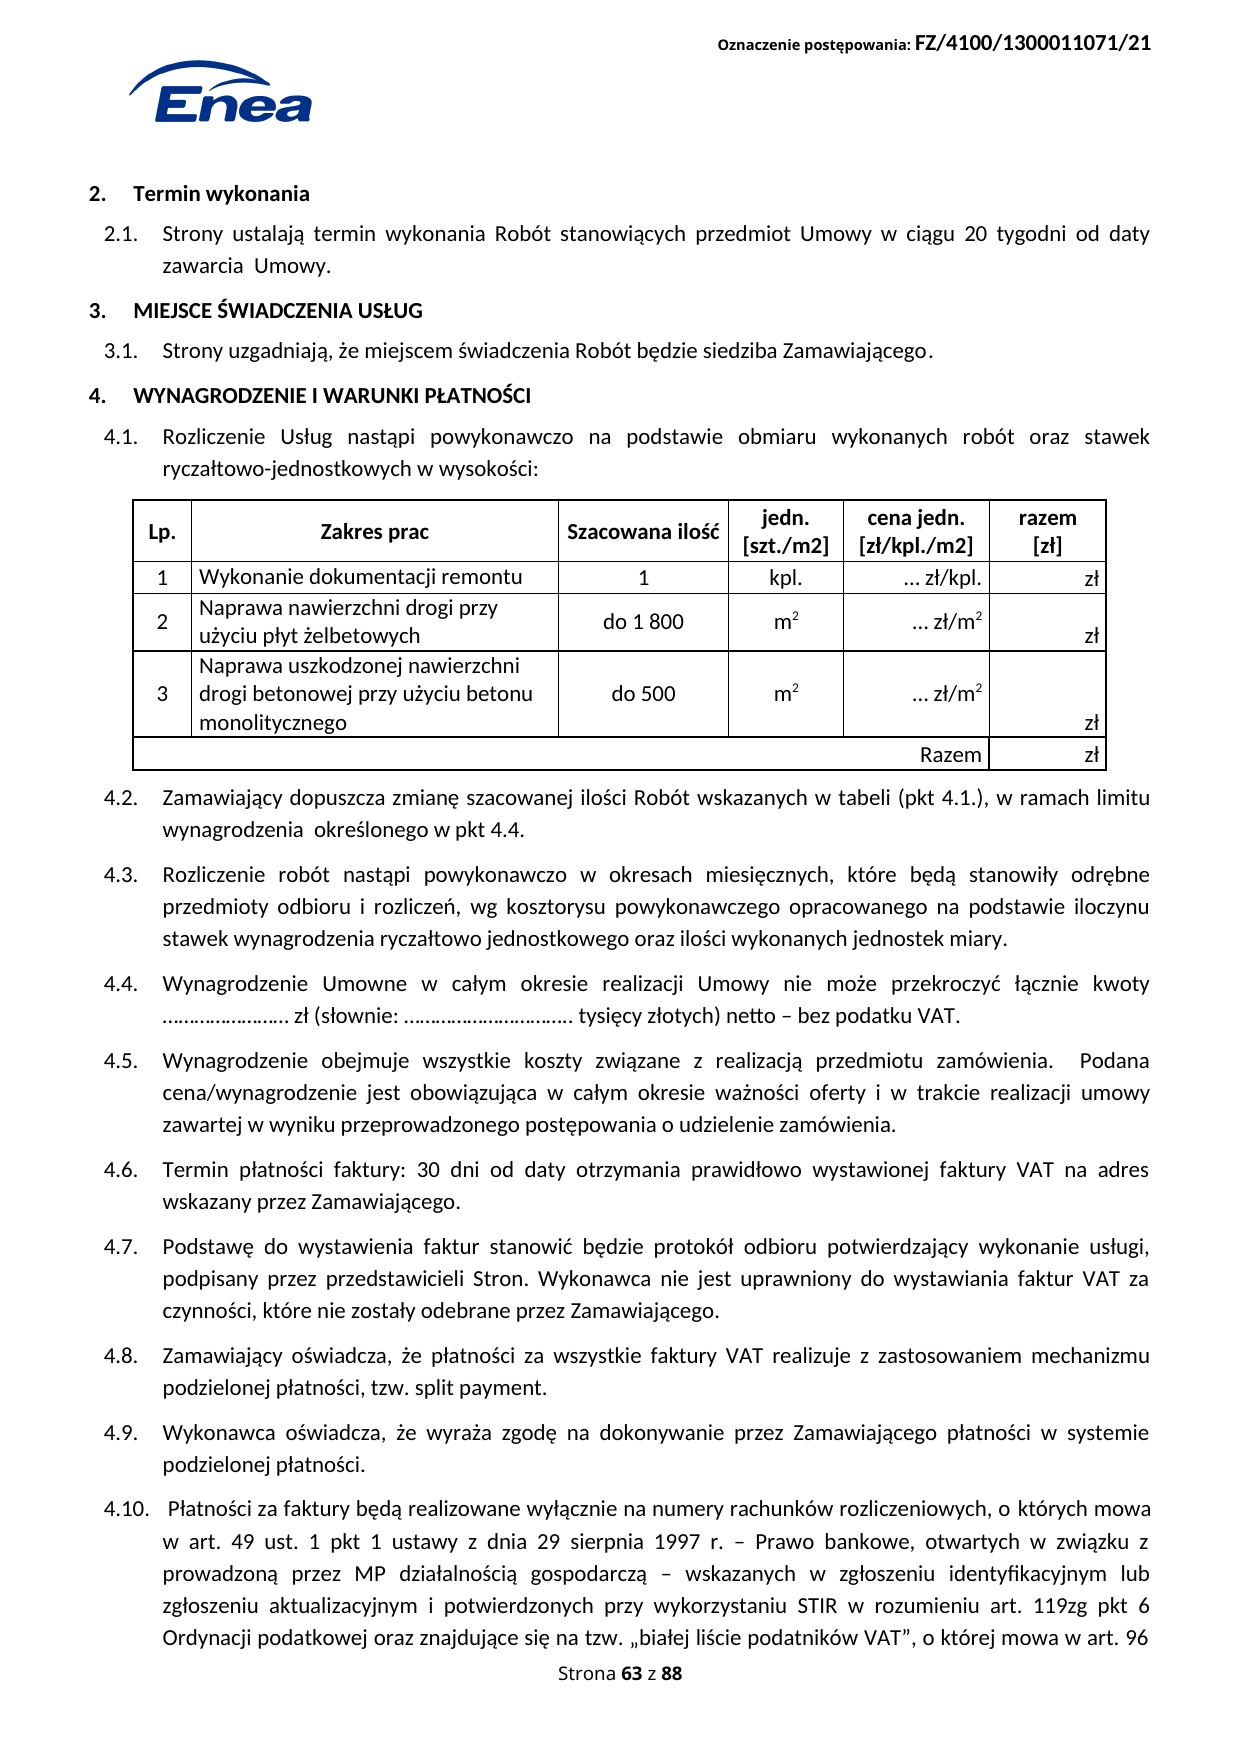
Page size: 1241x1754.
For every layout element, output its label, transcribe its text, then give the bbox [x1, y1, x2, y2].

table_cell 3 [134, 652, 191, 736]
table_cell Naprawa uszkodzonej nawierzchni drogi betonowej przy użyciu betonu monolitycznego [192, 652, 558, 736]
table_cell … zł/m2 [844, 652, 989, 736]
subtitle Rozliczenie Usług nastąpi powykonawczo na podstawie obmiaru wykonanych robót oraz stawek ryczałtowo-jednostkowych w wysokości: [103, 422, 1152, 482]
subtitle Rozliczenie robót nastąpi powykonawczo w okresach miesięcznych, które będą stanowiły odrębne przedmioty odbioru i rozliczeń, wg kosztorysu powykonawczego opracowanego na podstawie iloczynu stawek wynagrodzenia ryczałtowo jednostkowego oraz ilości wykonanych jednostek miary. [103, 860, 1152, 952]
subtitle Podstawę do wystawienia faktur stanowić będzie protokół odbioru potwierdzający wykonanie usługi, podpisany przez przedstawicieli Stron. Wykonawca nie jest uprawniony do wystawiania faktur VAT za czynności, które nie zostały odebrane przez Zamawiającego. [103, 1232, 1152, 1324]
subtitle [103, 1494, 1152, 1651]
subtitle Zamawiający dopuszcza zmianę szacowanej ilości Robót wskazanych w tabeli (pkt 4.1.), w ramach limitu wynagrodzenia określonego w pkt 4.4. [103, 783, 1152, 843]
table_cell zł [990, 562, 1105, 592]
subtitle WYNAGRODZENIE I WARUNKI PŁATNOŚCI [89, 381, 1152, 409]
subtitle MIEJSCE ŚWIADCZENIA USŁUG [89, 296, 1152, 324]
subtitle Zamawiający oświadcza, że płatności za wszystkie faktury VAT realizuje z zastosowaniem mechanizmu podzielonej płatności, tzw. split payment. [103, 1341, 1152, 1401]
table_cell m2 [729, 652, 843, 736]
table_cell … zł/kpl. [844, 562, 989, 592]
subtitle Wynagrodzenie obejmuje wszystkie koszty związane z realizacją przedmiotu zamówienia. Podana cena/wynagrodzenie jest obowiązująca w całym okresie ważności oferty i w trakcie realizacji umowy zawartej w wyniku przeprowadzonego postępowania o udzielenie zamówienia. [103, 1046, 1152, 1138]
table_cell zł [990, 594, 1105, 649]
table_cell zł [990, 652, 1105, 736]
table_header Lp. [134, 501, 191, 561]
table_cell kpl. [729, 562, 843, 592]
subtitle Wykonawca oświadcza, że wyraża zgodę na dokonywanie przez Zamawiającego płatności w systemie podzielonej płatności. [103, 1418, 1152, 1478]
table_cell 1 [134, 562, 191, 592]
subtitle Wynagrodzenie Umowne w całym okresie realizacji Umowy nie może przekroczyć łącznie kwoty …………………… zł (słownie: ………………………….. tysięcy złotych) netto – bez podatku VAT. [103, 969, 1152, 1029]
table_header razem [zł] [990, 501, 1105, 561]
table_cell … zł/m2 [844, 594, 989, 649]
table_header Zakres prac [192, 501, 558, 561]
subtitle Strony ustalają termin wykonania Robót stanowiących przedmiot Umowy w ciągu 20 tygodni od daty zawarcia Umowy. [103, 219, 1152, 279]
table_header cena jedn. [zł/kpl./m2] [844, 501, 989, 561]
subtitle Strony uzgadniają, że miejscem świadczenia Robót będzie siedziba Zamawiającego. [103, 337, 1152, 364]
table_cell Wykonanie dokumentacji remontu [192, 562, 558, 592]
table_cell Naprawa nawierzchni drogi przy użyciu płyt żelbetowych [192, 594, 558, 649]
table_cell zł [990, 738, 1105, 768]
table_header Szacowana ilość [559, 501, 728, 561]
table_cell Razem [134, 738, 988, 768]
table_cell 2 [134, 594, 191, 649]
picture [117, 50, 324, 124]
table_header jedn. [szt./m2] [729, 501, 843, 561]
table_cell do 1 800 [559, 594, 728, 649]
table_cell m2 [729, 594, 843, 649]
subtitle Termin wykonania [89, 179, 1152, 207]
table_cell do 500 [559, 652, 728, 736]
subtitle Termin płatności faktury: 30 dni od daty otrzymania prawidłowo wystawionej faktury VAT na adres wskazany przez Zamawiającego. [103, 1155, 1152, 1215]
table_cell 1 [559, 562, 728, 592]
